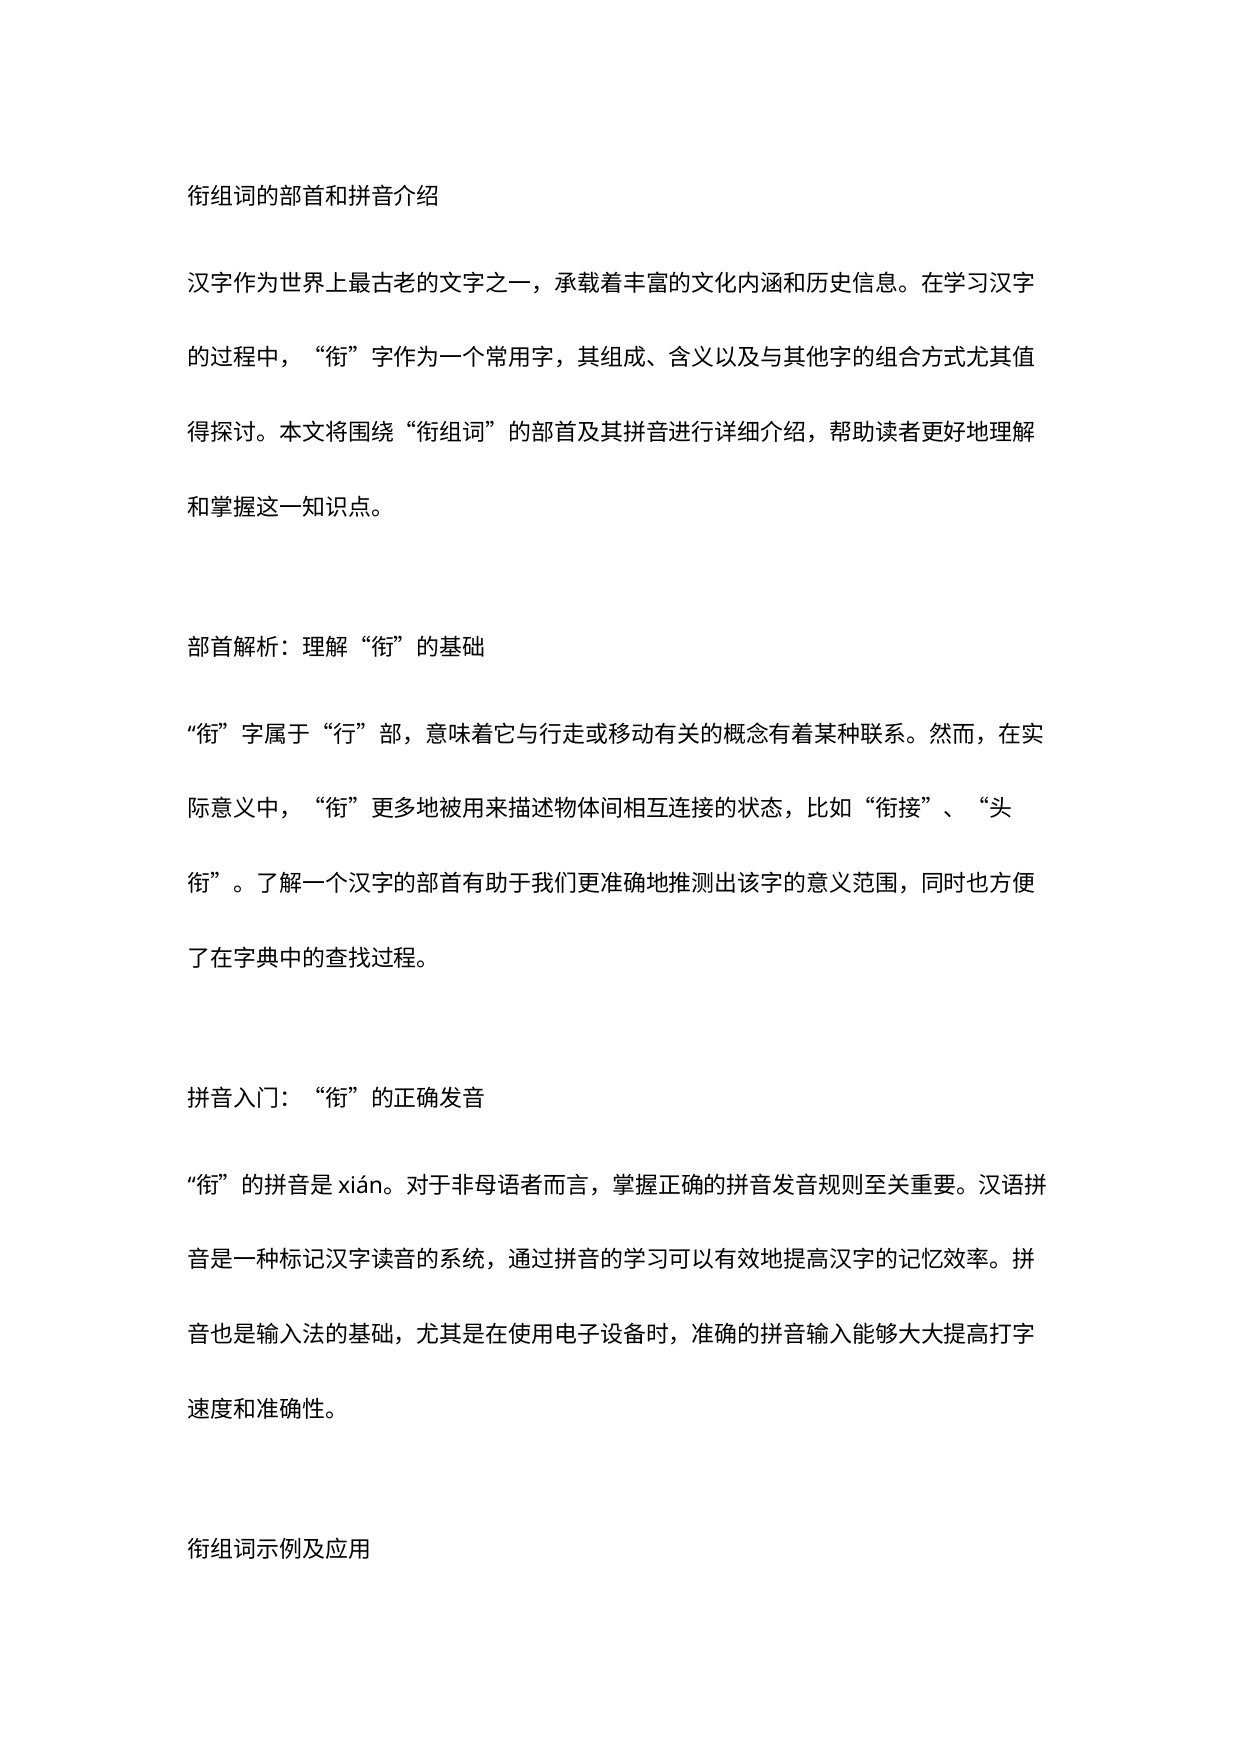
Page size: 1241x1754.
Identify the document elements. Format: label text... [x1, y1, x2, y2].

text “衔”的拼音是xián。对于非母语者而言，掌握正确的拼音发音规则至关重要。汉语拼音是一种标记汉字读音的系统，通过拼音的学习可以有效地提高汉字的记忆效率。拼音也是输入法的基础，尤其是在使用电子设备时，准确的拼音输入能够大大提高打字速度和准确性。 [187, 1151, 1053, 1440]
text 衔组词示例及应用 [187, 1515, 1053, 1580]
text 拼音入门：“衔”的正确发音 [187, 1064, 1053, 1129]
text 衔组词的部首和拼音介绍 [187, 162, 1053, 227]
text 汉字作为世界上最古老的文字之一，承载着丰富的文化内涵和历史信息。在学习汉字的过程中，“衔”字作为一个常用字，其组成、含义以及与其他字的组合方式尤其值得探讨。本文将围绕“衔组词”的部首及其拼音进行详细介绍，帮助读者更好地理解和掌握这一知识点。 [187, 248, 1053, 538]
text 部首解析：理解“衔”的基础 [187, 613, 1053, 678]
text “衔”字属于“行”部，意味着它与行走或移动有关的概念有着某种联系。然而，在实际意义中，“衔”更多地被用来描述物体间相互连接的状态，比如“衔接”、“头衔”。了解一个汉字的部首有助于我们更准确地推测出该字的意义范围，同时也方便了在字典中的查找过程。 [187, 699, 1053, 989]
